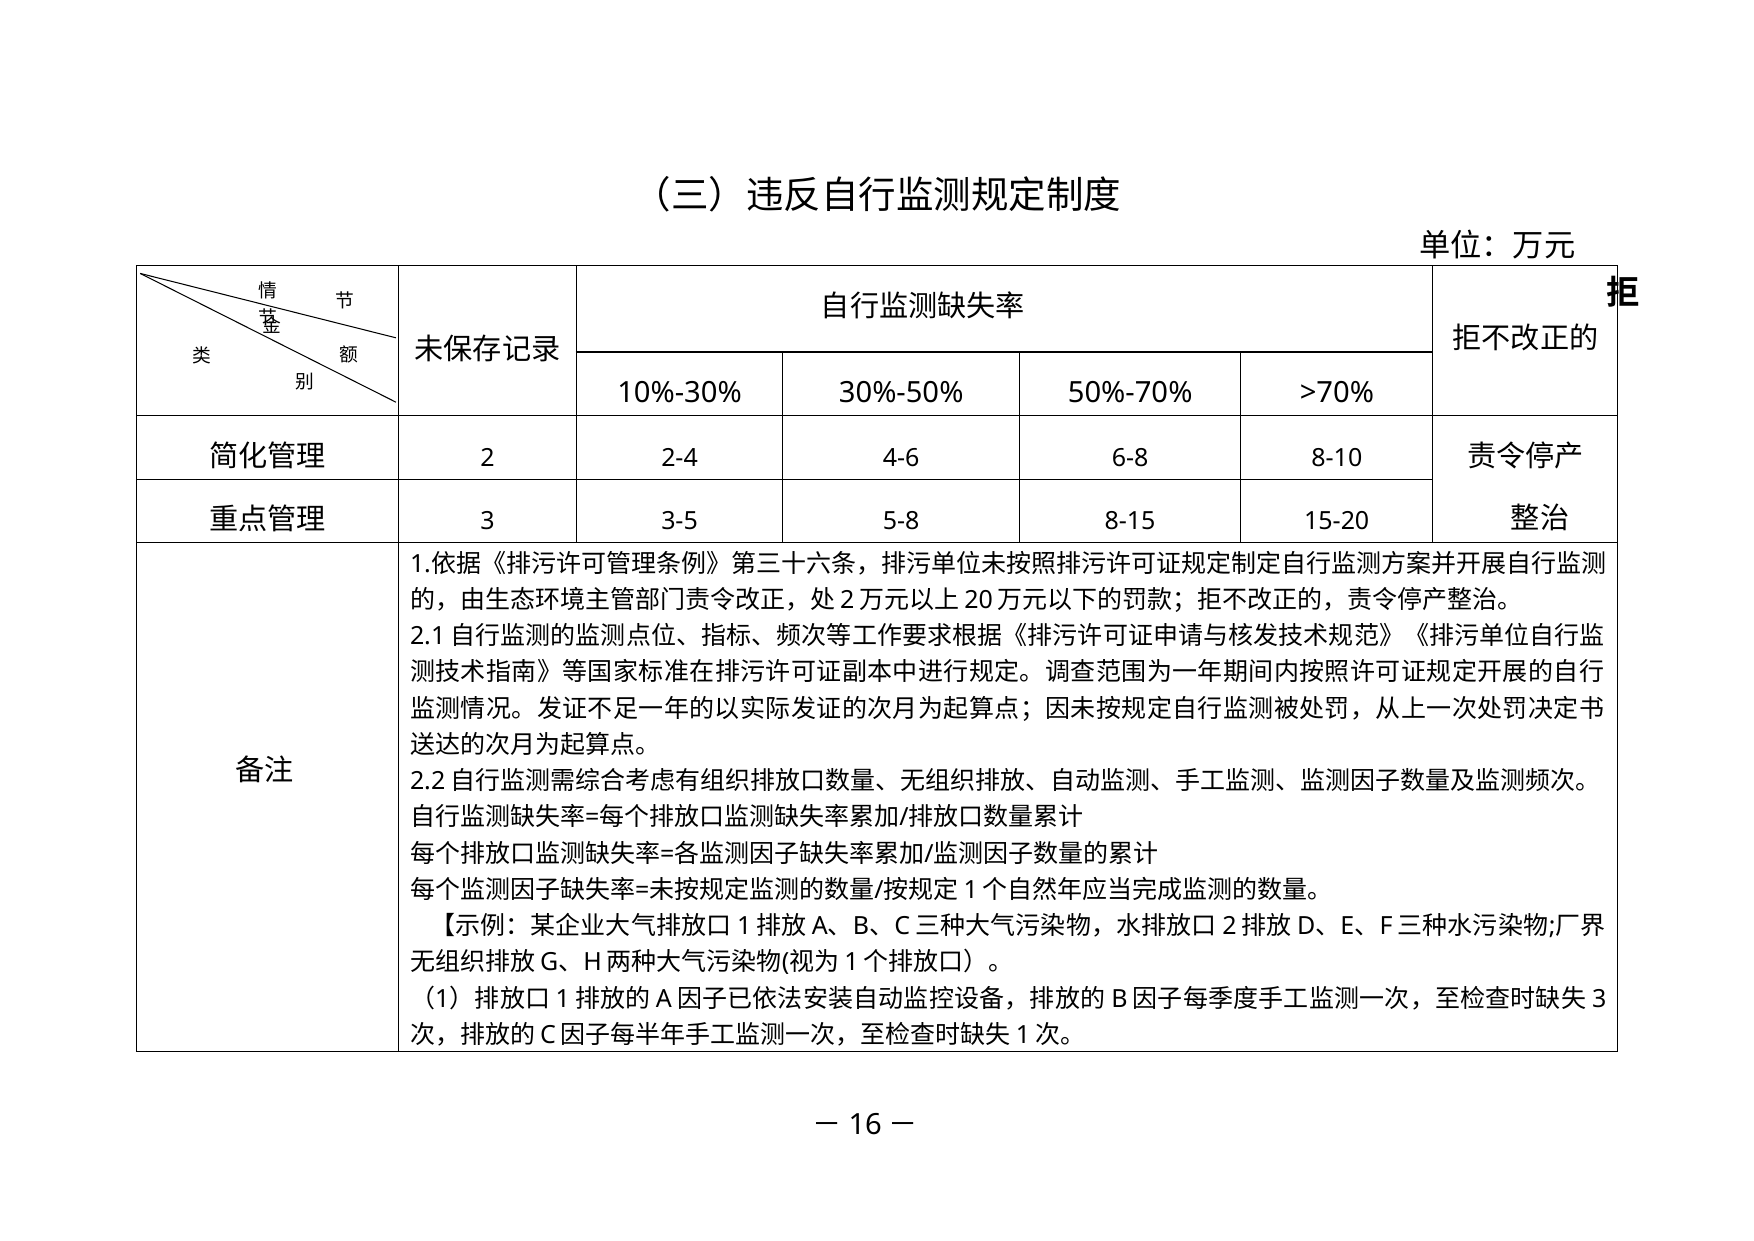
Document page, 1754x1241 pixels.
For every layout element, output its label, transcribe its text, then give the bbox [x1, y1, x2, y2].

table_cell 备注 [137, 543, 398, 1051]
text （三）违反自行监测规定制度 [148, 165, 1606, 220]
table_header [137, 266, 398, 415]
table_cell 5-8 [783, 480, 1019, 542]
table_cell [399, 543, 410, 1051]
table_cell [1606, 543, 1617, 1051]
table_cell 8-10 [1241, 416, 1432, 478]
table_cell 15-20 [1241, 480, 1432, 542]
table_cell 3 [399, 480, 576, 542]
table_header 未保存记录 [399, 266, 576, 415]
table_cell 3-5 [577, 480, 782, 542]
table_cell 责令停产 整治 [1433, 416, 1617, 542]
table_cell 10%-30% [577, 353, 782, 415]
table_cell 30%-50% [783, 353, 1019, 415]
table_cell 6-8 [1020, 416, 1240, 478]
table_cell 8-15 [1020, 480, 1240, 542]
table_cell 重点管理 [137, 480, 398, 542]
table_cell 4-6 [783, 416, 1019, 478]
table_cell >70% [1241, 353, 1432, 415]
table_cell 2-4 [577, 416, 782, 478]
table_cell 50%-70% [1020, 353, 1240, 415]
table_header 自行监测缺失率 [577, 266, 1432, 351]
table_header 拒拒不改正的 [1433, 266, 1617, 415]
table_cell 简化管理 [137, 416, 398, 478]
table_cell 2 [399, 416, 576, 478]
text 单位：万元 [148, 220, 1575, 265]
